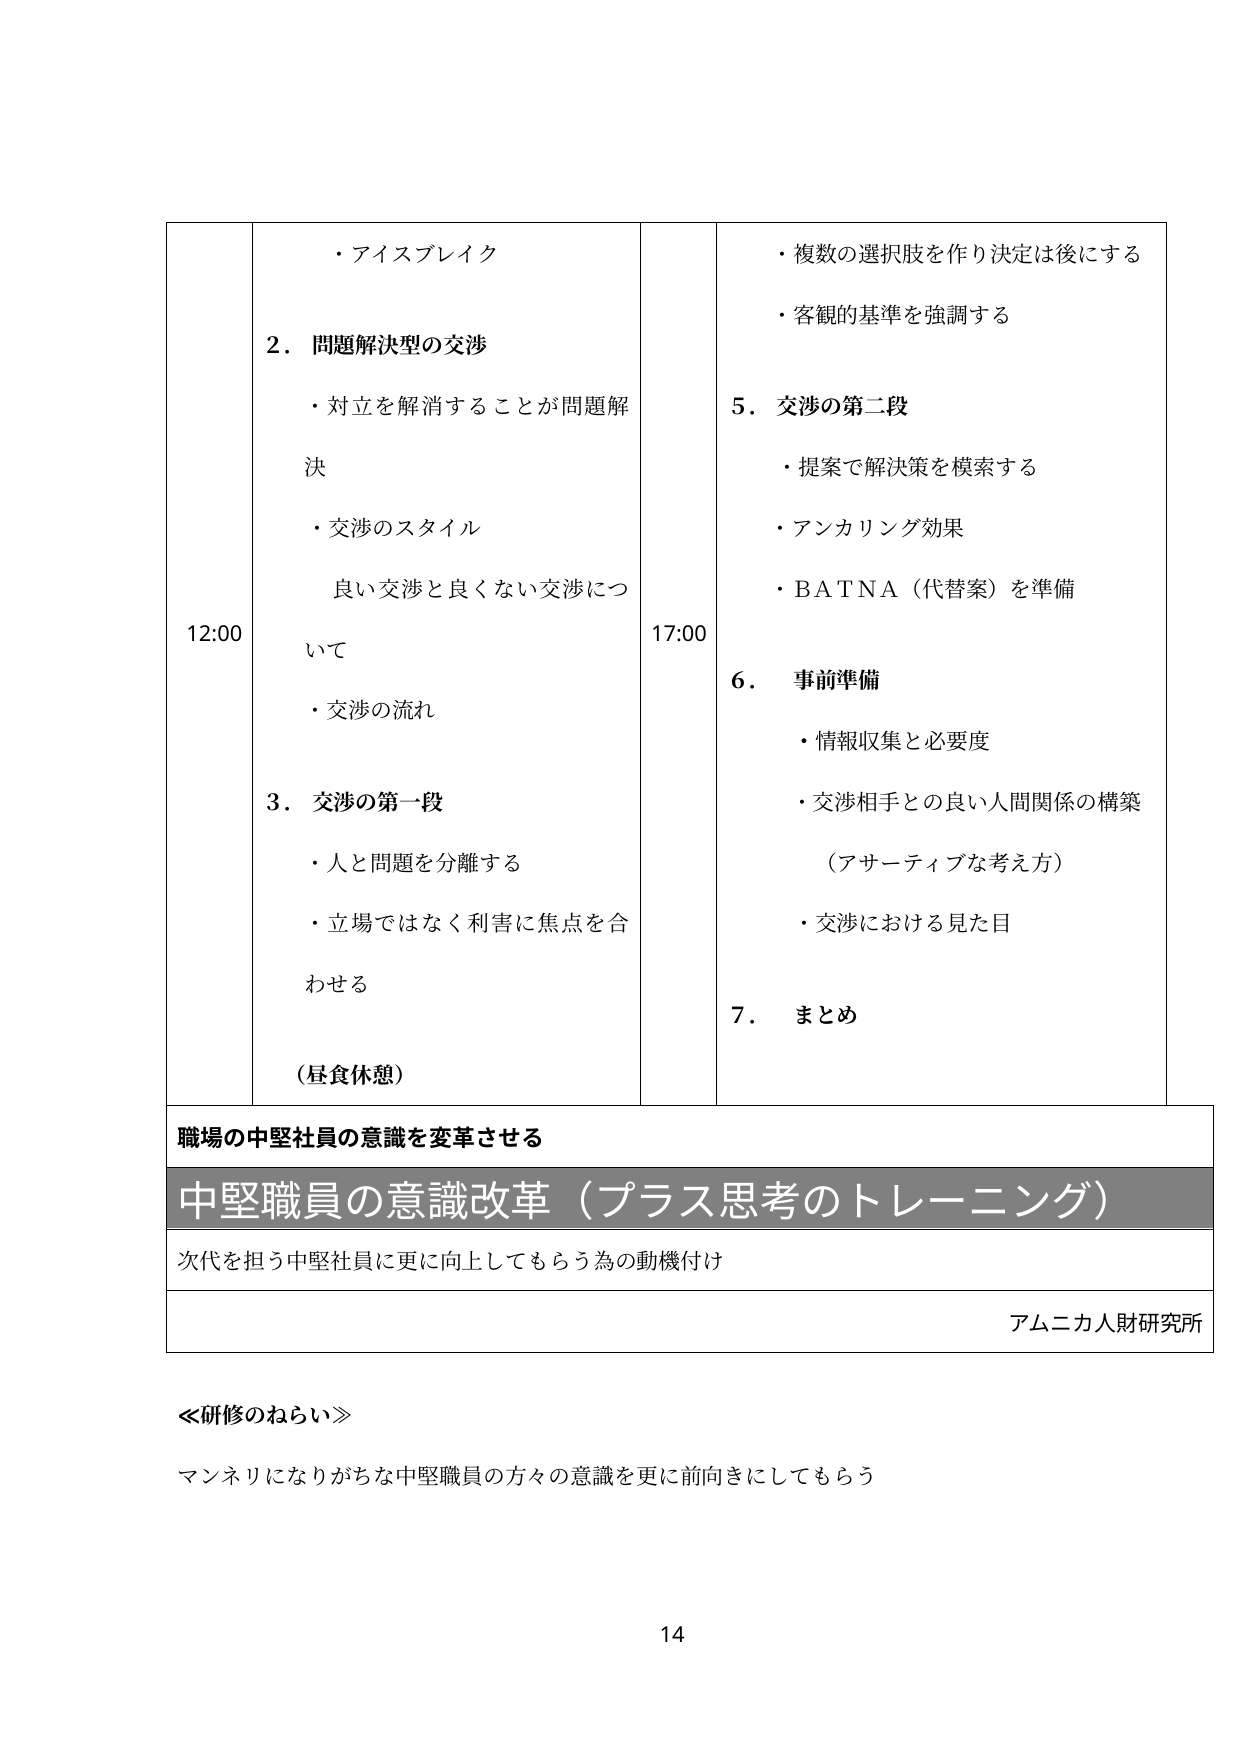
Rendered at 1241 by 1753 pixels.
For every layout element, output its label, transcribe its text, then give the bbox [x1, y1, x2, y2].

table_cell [253, 223, 640, 1105]
table_cell 中堅職員の意識改革（プラス思考のトレーニング） [167, 1168, 1213, 1228]
table_cell 職場の中堅社員の意識を変革させる [167, 1106, 1213, 1167]
text ≪研修のねらい≫ [177, 1384, 1167, 1444]
table_cell 次代を担う中堅社員に更に向上してもらう為の動機付け [167, 1230, 1213, 1290]
table_cell 9:00 12:00 [167, 223, 252, 1105]
table_cell アムニカ人財研究所 [167, 1291, 1213, 1352]
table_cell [717, 223, 1166, 1105]
table_cell 13:00 17:00 [641, 223, 716, 1105]
text マンネリになりがちな中堅職員の方々の意識を更に前向きにしてもらう [177, 1444, 1167, 1505]
